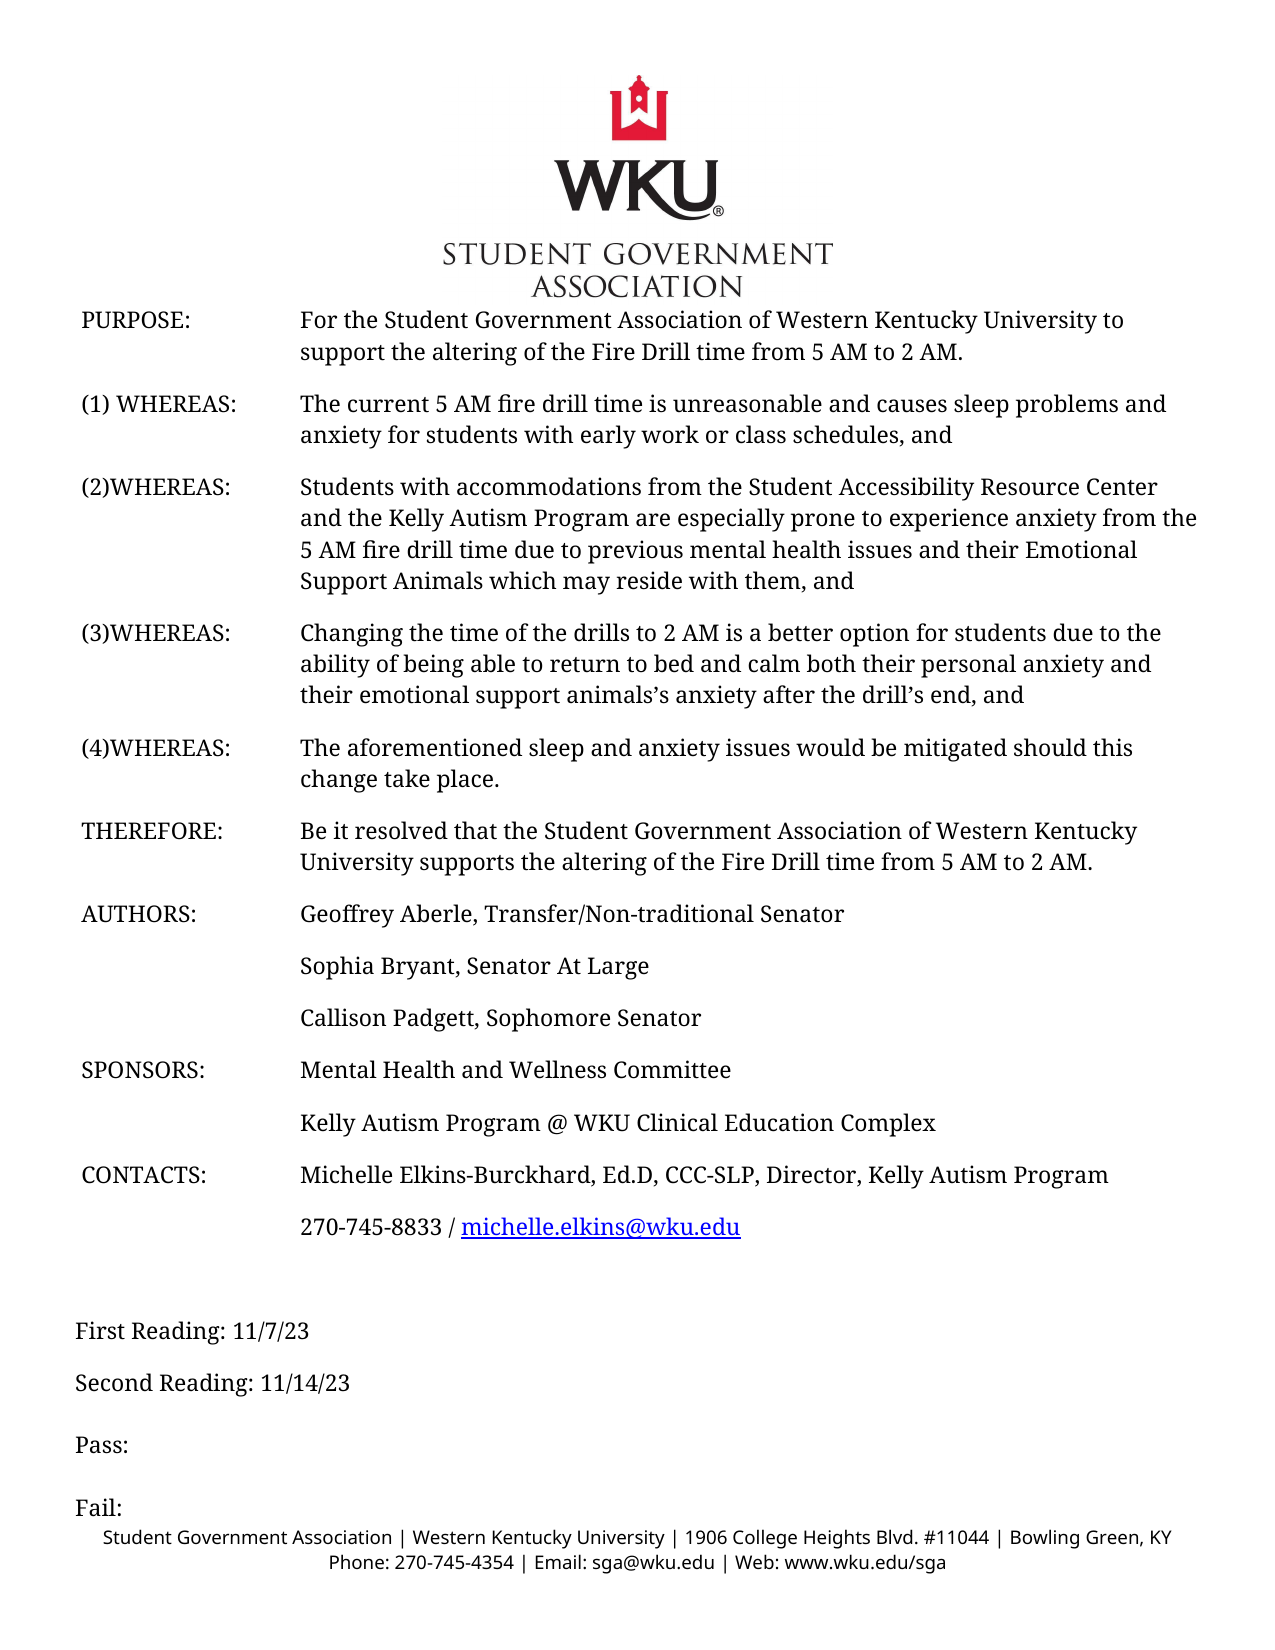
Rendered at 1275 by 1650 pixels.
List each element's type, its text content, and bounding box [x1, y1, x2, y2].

text First Reading: 11/7/23 [75, 1315, 1200, 1346]
text SPONSORS: Mental Health and Wellness Committee [75, 1054, 1200, 1086]
text Pass: [75, 1429, 1200, 1461]
text (3)WHEREAS: Changing the time of the drills to 2 AM is a better option for students due to the ability of being able to return to bed and calm both their personal anxiety and their emotional support animals’s anxiety after the drill’s end, and [81, 617, 1200, 711]
text Kelly Autism Program @ WKU Clinical Education Complex [225, 1107, 1200, 1138]
text AUTHORS: Geoffrey Aberle, Transfer/Non-traditional Senator [75, 898, 1200, 929]
text PURPOSE: For the Student Government Association of Western Kentucky University to support the altering of the Fire Drill time from 5 AM to 2 AM. [81, 304, 1200, 367]
text Fail: [75, 1492, 1200, 1523]
picture [441, 75, 834, 305]
text 270-745-8833 / michelle.elkins@wku.edu [225, 1211, 1200, 1242]
text Callison Padgett, Sophomore Senator [225, 1002, 1200, 1034]
text Sophia Bryant, Senator At Large [225, 950, 1200, 982]
text Second Reading: 11/14/23 [75, 1367, 1200, 1398]
text CONTACTS: Michelle Elkins-Burckhard, Ed.D, CCC-SLP, Director, Kelly Autism Program [75, 1159, 1200, 1190]
text (1) WHEREAS: The current 5 AM fire drill time is unreasonable and causes sleep problems and anxiety for students with early work or class schedules, and [81, 388, 1200, 450]
text (4)WHEREAS: The aforementioned sleep and anxiety issues would be mitigated should this change take place. [81, 732, 1200, 794]
text (2)WHEREAS: Students with accommodations from the Student Accessibility Resource Center and the Kelly Autism Program are especially prone to experience anxiety from the 5 AM fire drill time due to previous mental health issues and their Emotional Support Animals which may reside with them, and [81, 471, 1200, 596]
text THEREFORE: Be it resolved that the Student Government Association of Western Kentucky University supports the altering of the Fire Drill time from 5 AM to 2 AM. [81, 815, 1200, 877]
